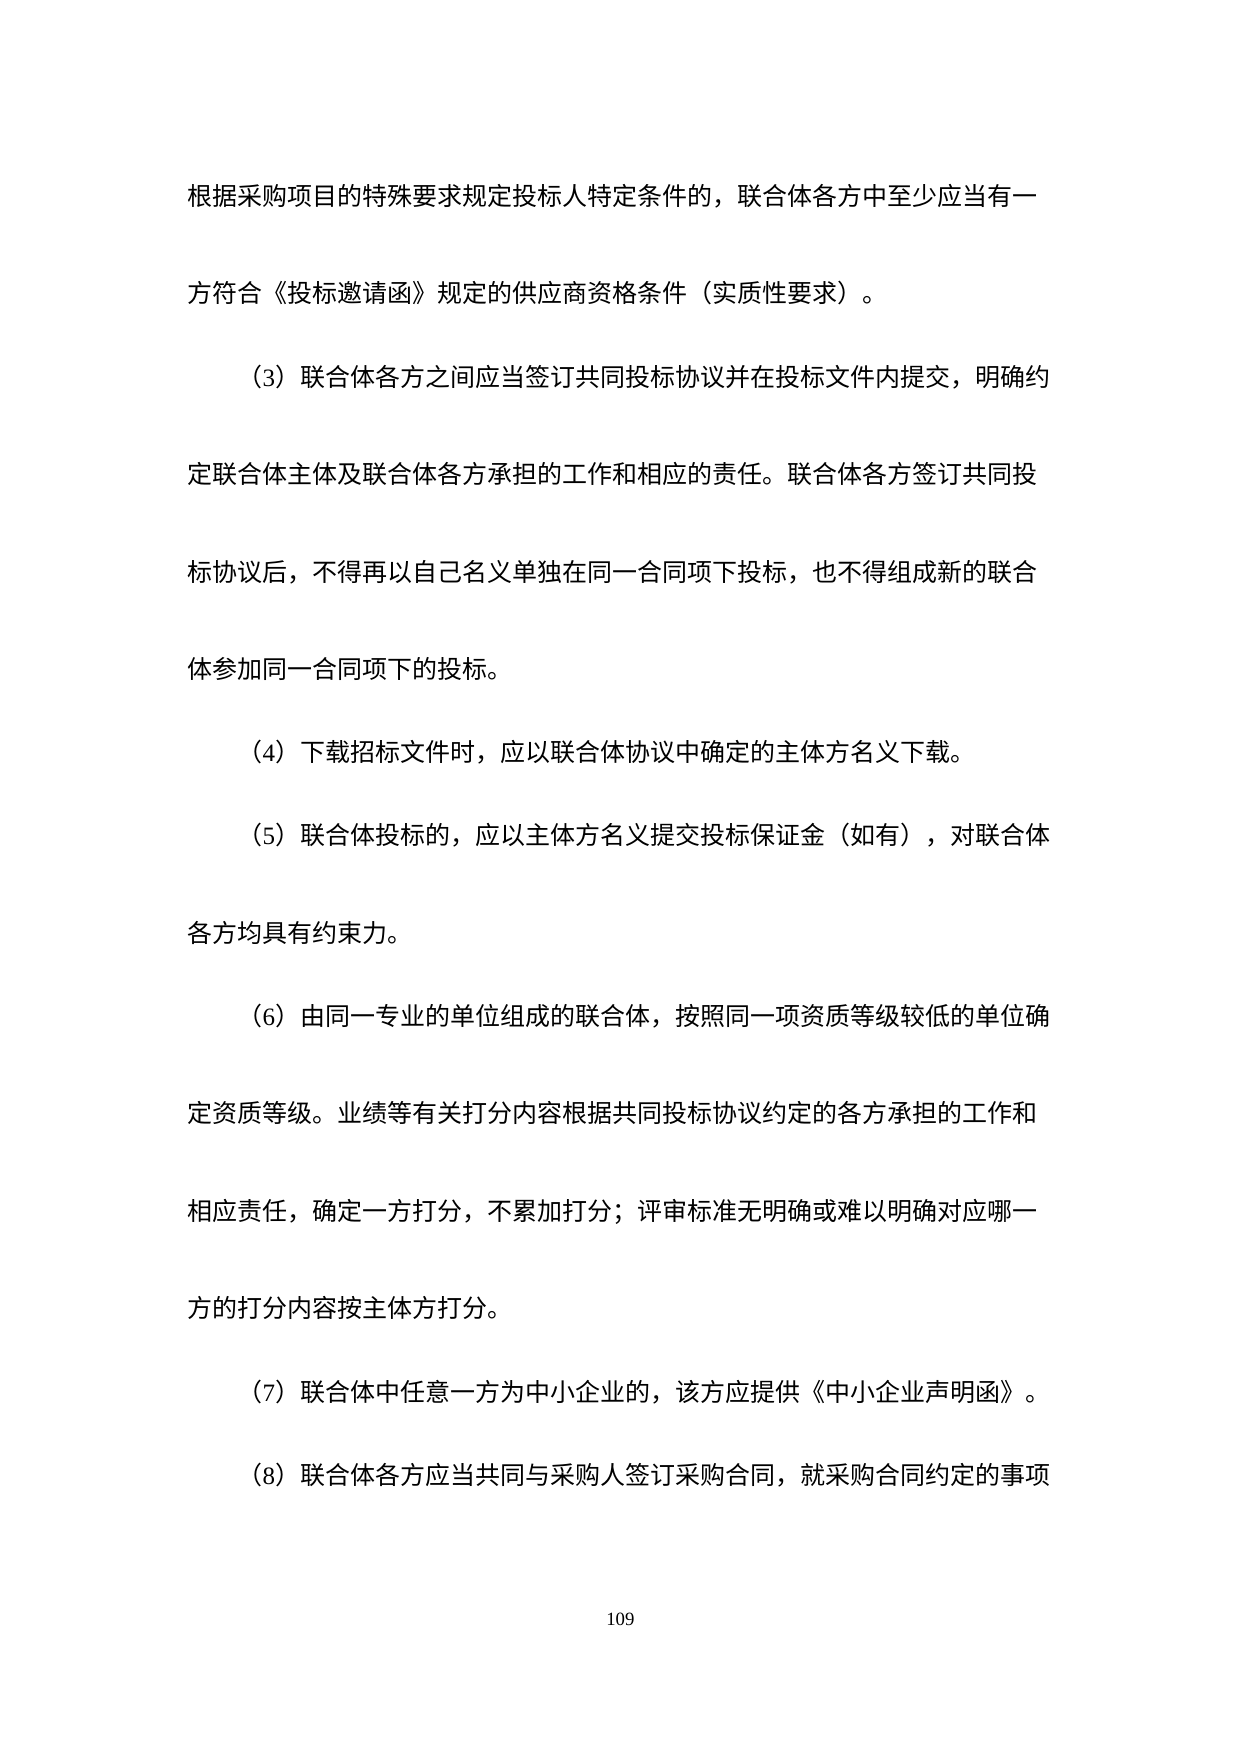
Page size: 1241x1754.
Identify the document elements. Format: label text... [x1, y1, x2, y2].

text （6）由同一专业的单位组成的联合体，按照同一项资质等级较低的单位确定资质等级。业绩等有关打分内容根据共同投标协议约定的各方承担的工作和相应责任，确定一方打分，不累加打分；评审标准无明确或难以明确对应哪一方的打分内容按主体方打分。 [187, 982, 1053, 1339]
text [187, 162, 1053, 324]
text （3）联合体各方之间应当签订共同投标协议并在投标文件内提交，明确约定联合体主体及联合体各方承担的工作和相应的责任。联合体各方签订共同投标协议后，不得再以自己名义单独在同一合同项下投标，也不得组成新的联合体参加同一合同项下的投标。 [187, 343, 1053, 700]
text （7）联合体中任意一方为中小企业的，该方应提供《中小企业声明函》。 [187, 1358, 1053, 1423]
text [187, 1441, 1053, 1506]
text （4）下载招标文件时，应以联合体协议中确定的主体方名义下载。 [187, 718, 1053, 783]
text （5）联合体投标的，应以主体方名义提交投标保证金（如有），对联合体各方均具有约束力。 [187, 801, 1053, 964]
